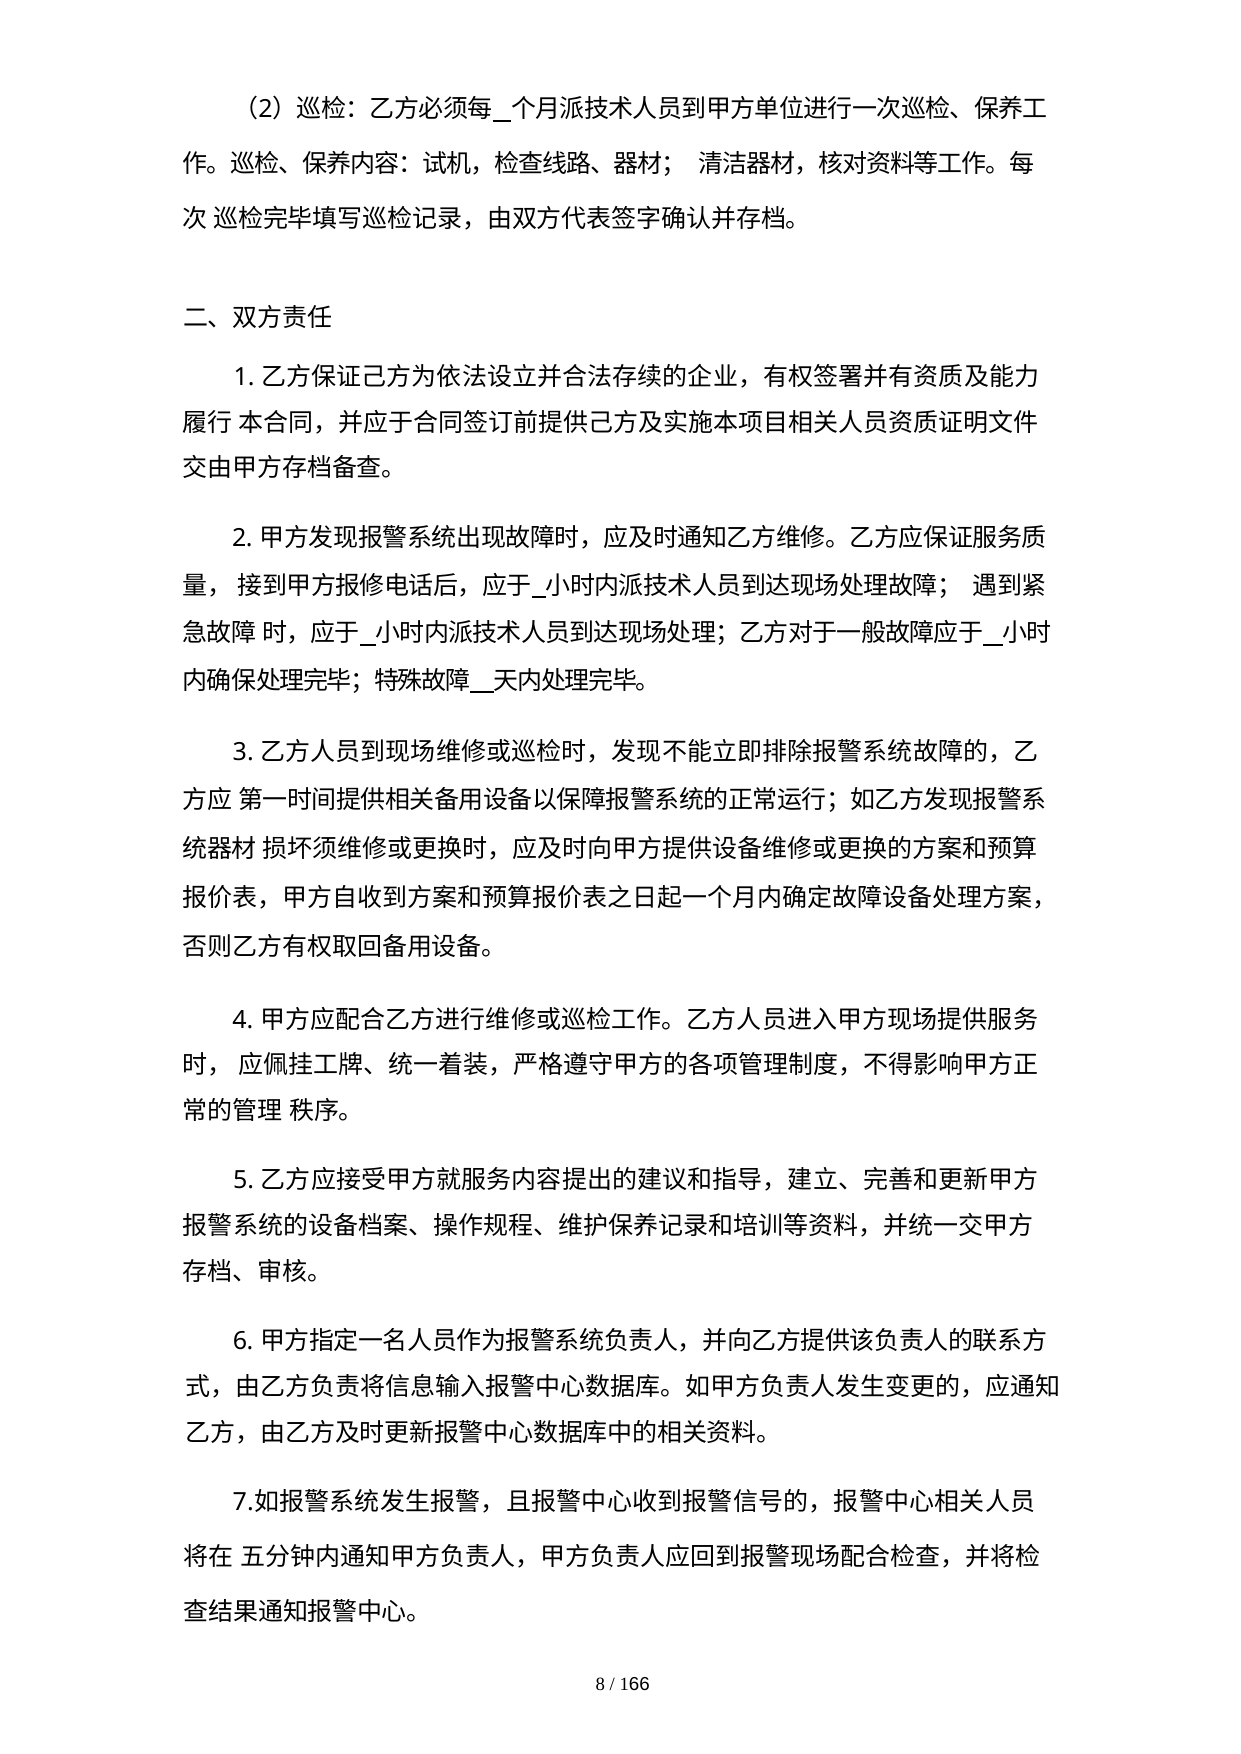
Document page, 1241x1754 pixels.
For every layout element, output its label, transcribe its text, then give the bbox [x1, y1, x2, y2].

text 5. 乙方应接受甲方就服务内容提出的建议和指导，建立、完善和更新甲方报警系统的设备档案、操作规程、维护保养记录和培训等资料，并统一交甲方存档、审核。 [183, 1160, 1056, 1287]
text 3. 乙方人员到现场维修或巡检时，发现不能立即排除报警系统故障的，乙方应 第一时间提供相关备用设备以保障报警系统的正常运行；如乙方发现报警系统器材 损坏须维修或更换时，应及时向甲方提供设备维修或更换的方案和预算报价表，甲方自收到方案和预算报价表之日起一个月内确定故障设备处理方案，否则乙方有权取回备用设备。 [182, 731, 1056, 963]
text 4. 甲方应配合乙方进行维修或巡检工作。乙方人员进入甲方现场提供服务时， 应佩挂工牌、统一着装，严格遵守甲方的各项管理制度，不得影响甲方正常的管理 秩序。 [182, 999, 1056, 1127]
text 二、双方责任 [177, 305, 1063, 332]
text （2）巡检：乙方必须每 个月派技术人员到甲方单位进行一次巡检、保养工 作。巡检、保养内容：试机，检查线路、器材； 清洁器材，核对资料等工作。每次 巡检完毕填写巡检记录，由双方代表签字确认并存档。 [182, 89, 1056, 234]
text 6. 甲方指定一名人员作为报警系统负责人，并向乙方提供该负责人的联系方式，由乙方负责将信息输入报警中心数据库。如甲方负责人发生变更的，应通知乙方，由乙方及时更新报警中心数据库中的相关资料。 [185, 1321, 1063, 1448]
text 2. 甲方发现报警系统出现故障时，应及时通知乙方维修。乙方应保证服务质量， 接到甲方报修电话后，应于 小时内派技术人员到达现场处理故障； 遇到紧急故障 时，应于 小时内派技术人员到达现场处理；乙方对于一般故障应于 小时内确保处理完毕；特殊故障 天内处理完毕。 [182, 518, 1063, 696]
text 7.如报警系统发生报警，且报警中心收到报警信号的，报警中心相关人员将在 五分钟内通知甲方负责人，甲方负责人应回到报警现场配合检查，并将检查结果通知报警中心。 [183, 1482, 1056, 1628]
text 1. 乙方保证己方为依法设立并合法存续的企业，有权签署并有资质及能力履行 本合同，并应于合同签订前提供己方及实施本项目相关人员资质证明文件交由甲方存档备查。 [182, 357, 1056, 484]
